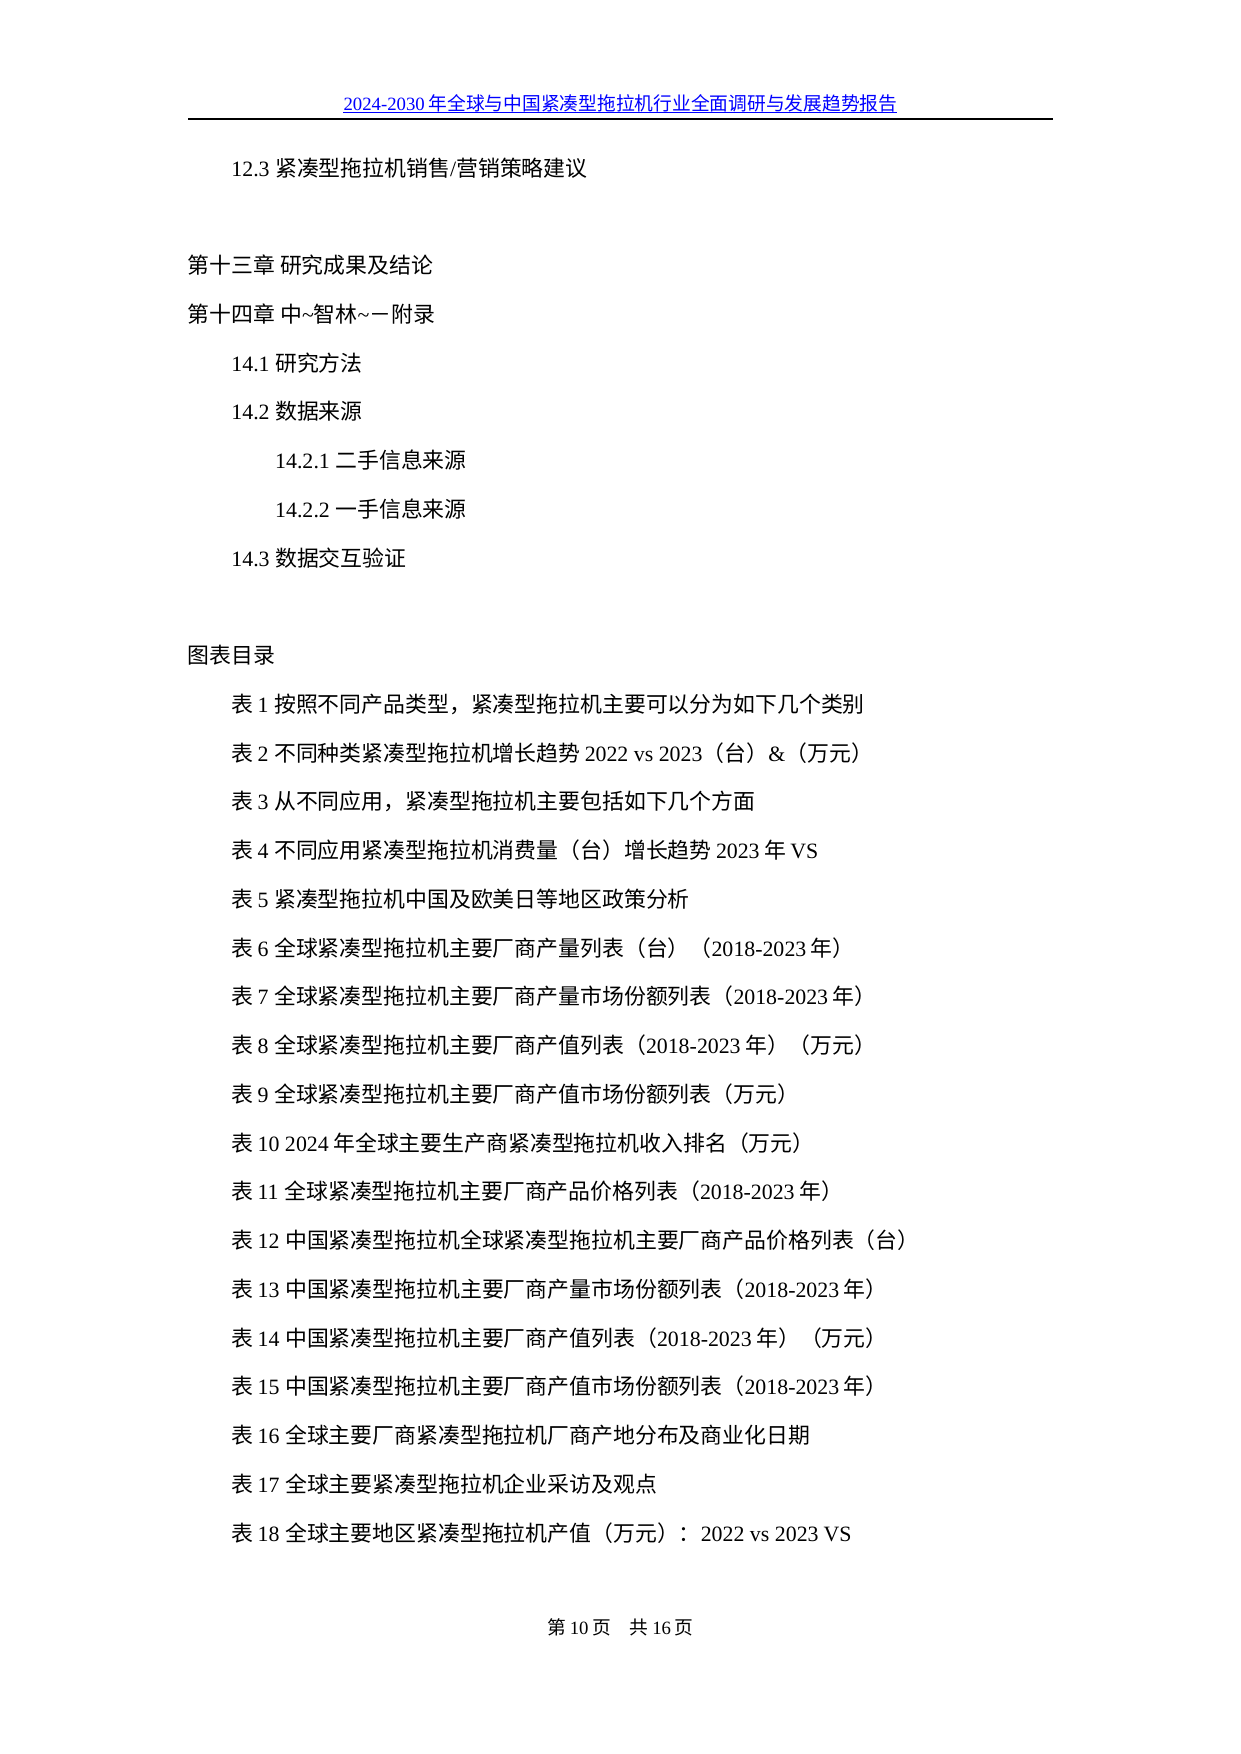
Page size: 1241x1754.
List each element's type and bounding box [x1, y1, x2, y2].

text [187, 150, 1053, 1548]
